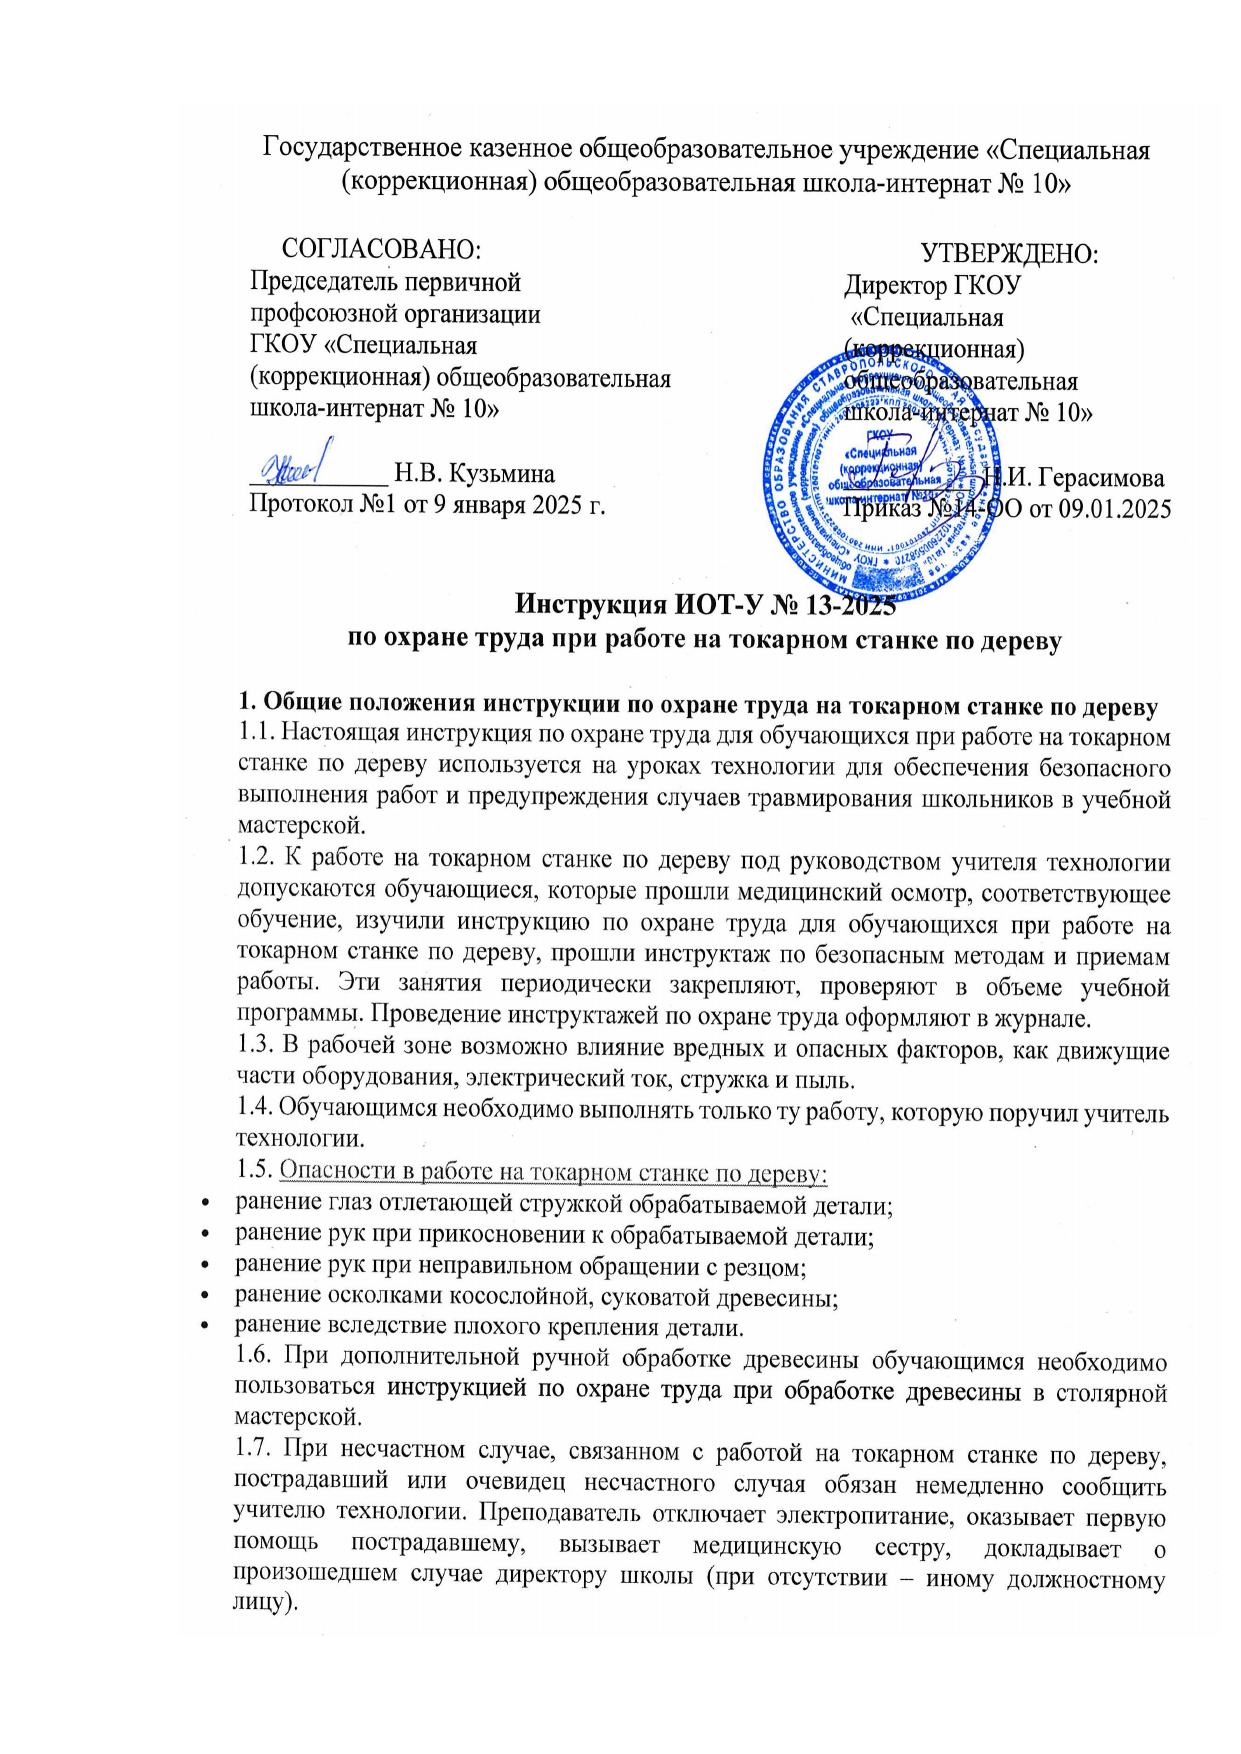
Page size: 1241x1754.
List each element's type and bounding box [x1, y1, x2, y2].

picture [177, 103, 1221, 1636]
